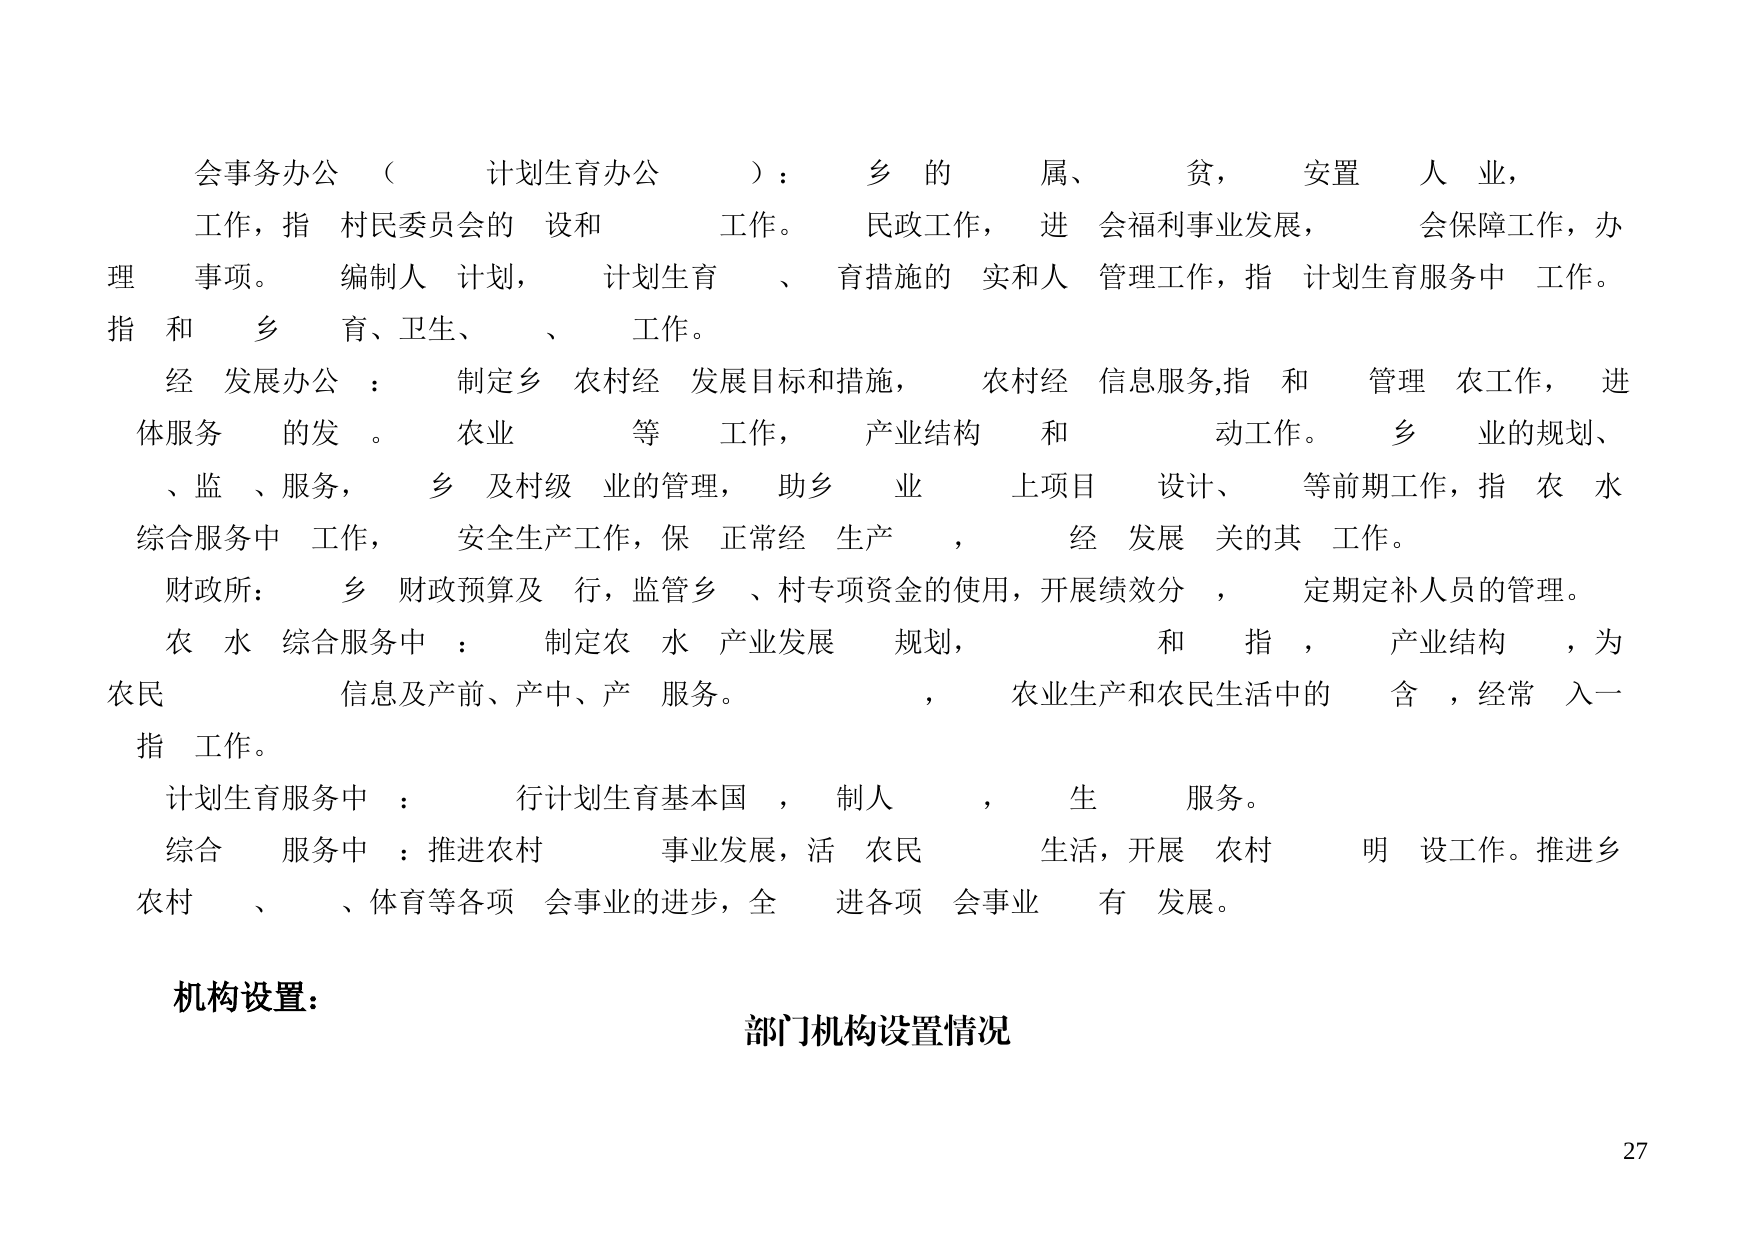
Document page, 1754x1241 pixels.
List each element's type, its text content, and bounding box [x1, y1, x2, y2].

text 综合文化服务中心：推进农村宣传文化事业发展，活跃农民精神文化生活，开展好农村精神文明建设工作。推进乡镇农村科技、文化、体育等各项社会事业的进步，全面促进各项社会事业健康有序发展。 [106, 819, 1648, 923]
text 部门机构设置情况 [106, 1013, 1648, 1052]
text 社会事务办公室（同时挂计划生育办公室牌子）：负责乡镇的拥军优属、救灾扶贫，妥善安置残疾人就业，负责殡葬改革工作，指导村民委员会的建设和换届选举工作。搞好民政工作，促进社会福利事业发展，做好社会保障工作，办理兵役事项。负责编制人口计划，搞好计划生育宣传、节育措施的落实和人口管理工作，指导计划生育服务中心工作。指导和协调乡镇教育、卫生、文化、广播工作。 [106, 142, 1648, 350]
text 计划生育服务中心：贯彻执行计划生育基本国策，控制人口增长，提供生殖健康服务。 [106, 767, 1648, 819]
text 机构设置： [106, 975, 1648, 1013]
text 财政所：负责乡镇财政预算及执行，监管乡镇、村专项资金的使用，开展绩效分析，搞好定期定补人员的管理。 [106, 558, 1648, 611]
text 农林水牧综合服务中心：负责制定农林水牧产业发展长远规划，搞好科技咨询和技术指导，搞好产业结构调整，为农民提供科技市场信息及产前、产中、产后服务。抓好科技示范，提高农业生产和农民生活中的科技含量，经常深入一线指导工作。 [106, 611, 1648, 767]
text 经济发展办公室：参与制定乡镇农村经济发展目标和措施，抓好农村经济信息服务,指导和协调管理涉农工作，促进整体服务功能的发挥。负责农业科学技术等协调工作，抓好产业结构调整和科技示范带动工作。负责乡镇企业的规划、协调、监督、服务，抓好乡镇及村级企业的管理，协助乡镇企业搞好新上项目课题设计、申请等前期工作，指导农林水牧综合服务中心工作，加强安全生产工作，保持正常经济生产秩序，协调与经济发展相关的其它工作。 [106, 350, 1648, 558]
